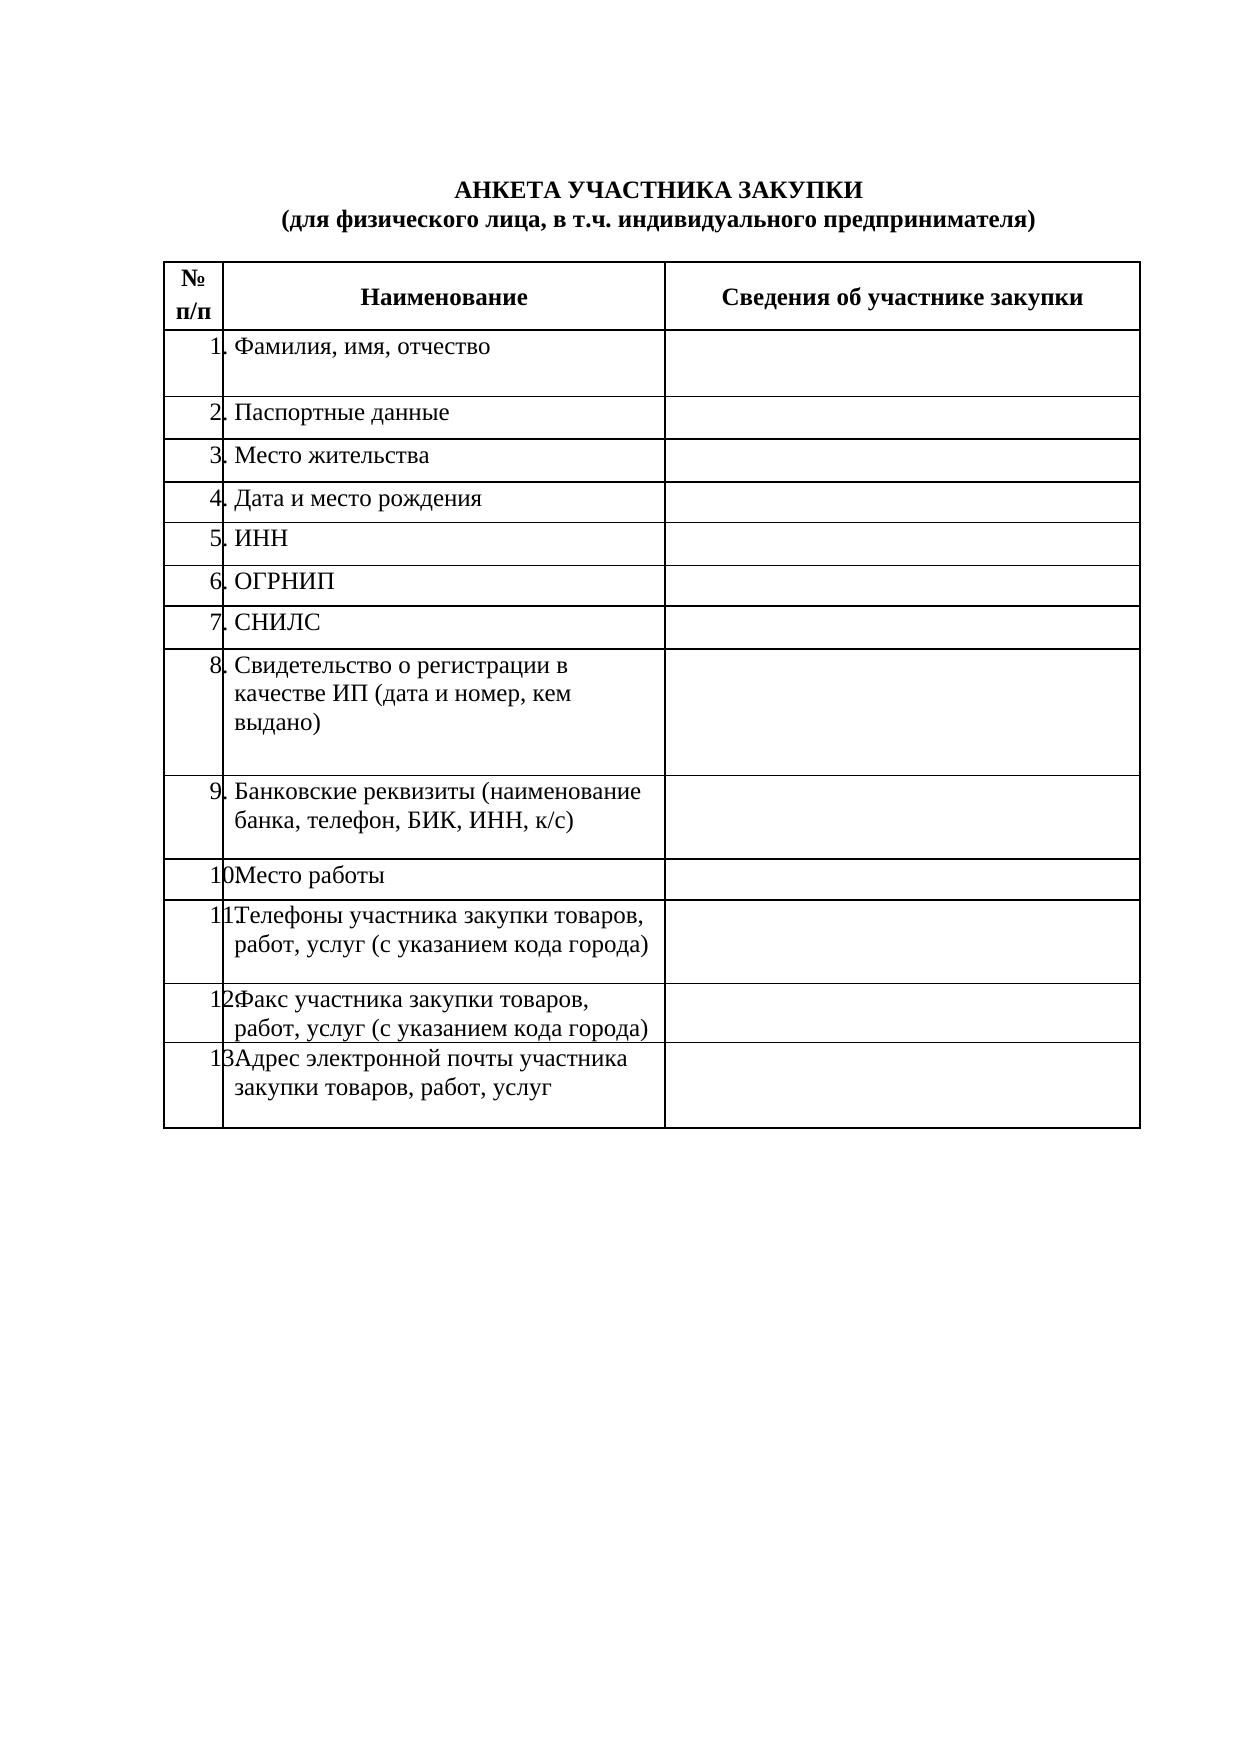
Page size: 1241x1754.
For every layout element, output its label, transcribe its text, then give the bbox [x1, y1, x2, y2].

table_cell [666, 984, 1139, 1042]
table_cell Дата и место рождения [224, 483, 664, 522]
table_cell [165, 901, 222, 983]
table_cell [165, 566, 222, 605]
table_cell [165, 776, 222, 858]
table_cell [666, 1043, 1139, 1127]
table_cell Место жительства [224, 440, 664, 481]
table_cell [165, 483, 222, 522]
table_cell [165, 397, 222, 438]
table_cell ИНН [224, 523, 664, 564]
table_cell Факс участника закупки товаров, работ, услуг (с указанием кода города) [224, 984, 664, 1042]
table_cell [666, 440, 1139, 481]
table_cell [666, 566, 1139, 605]
text АНКЕТА УЧАСТНИКА ЗАКУПКИ [153, 175, 1163, 204]
table_cell [666, 523, 1139, 564]
table_cell [666, 607, 1139, 648]
table_cell Место работы [224, 860, 664, 899]
table_cell [165, 860, 222, 899]
table_cell [165, 440, 222, 481]
table_cell [165, 523, 222, 564]
table_header Сведения об участнике закупки [666, 263, 1139, 329]
table_cell [165, 1043, 222, 1127]
table_cell СНИЛС [224, 607, 664, 648]
table_header № п/п [165, 263, 222, 329]
text (для физического лица, в т.ч. индивидуального предпринимателя) [153, 204, 1163, 232]
table_cell [666, 397, 1139, 438]
table_header Наименование [224, 263, 664, 329]
table_cell Банковские реквизиты (наименование банка, телефон, БИК, ИНН, к/с) [224, 776, 664, 858]
table_cell [165, 607, 222, 648]
table_cell ОГРНИП [224, 566, 664, 605]
table_cell [666, 901, 1139, 983]
table_cell [165, 331, 222, 396]
table_cell Фамилия, имя, отчество [224, 331, 664, 396]
table_cell Телефоны участника закупки товаров, работ, услуг (с указанием кода города) [224, 901, 664, 983]
table_cell Свидетельство о регистрации в качестве ИП (дата и номер, кем выдано) [224, 650, 664, 774]
table_cell [165, 650, 222, 774]
table_cell Паспортные данные [224, 397, 664, 438]
table_cell [666, 776, 1139, 858]
table_cell [165, 984, 222, 1042]
table_cell Адрес электронной почты участника закупки товаров, работ, услуг [224, 1043, 664, 1127]
table_cell [666, 483, 1139, 522]
table_cell [666, 650, 1139, 774]
table_cell [666, 331, 1139, 396]
table_cell [666, 860, 1139, 899]
